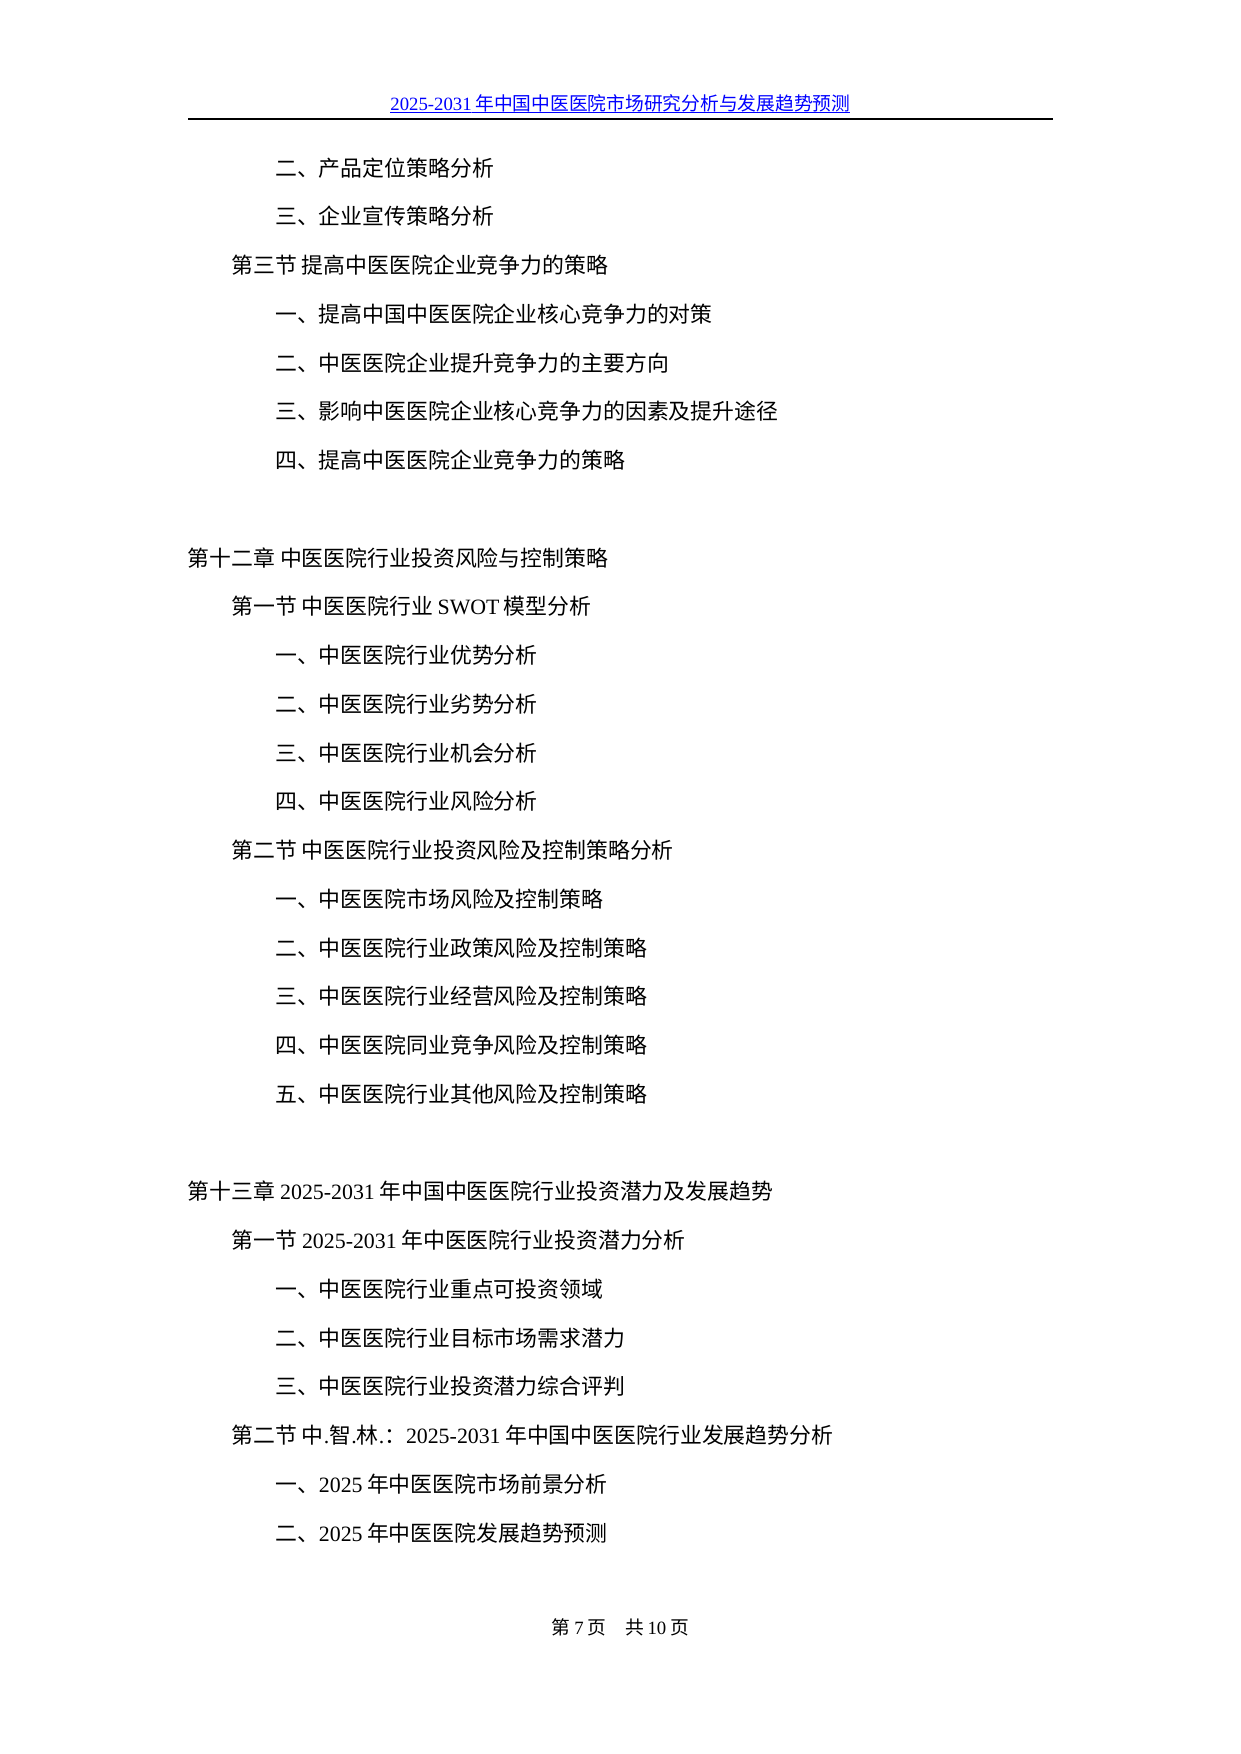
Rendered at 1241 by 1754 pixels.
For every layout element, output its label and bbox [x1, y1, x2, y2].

text [187, 150, 1053, 1548]
